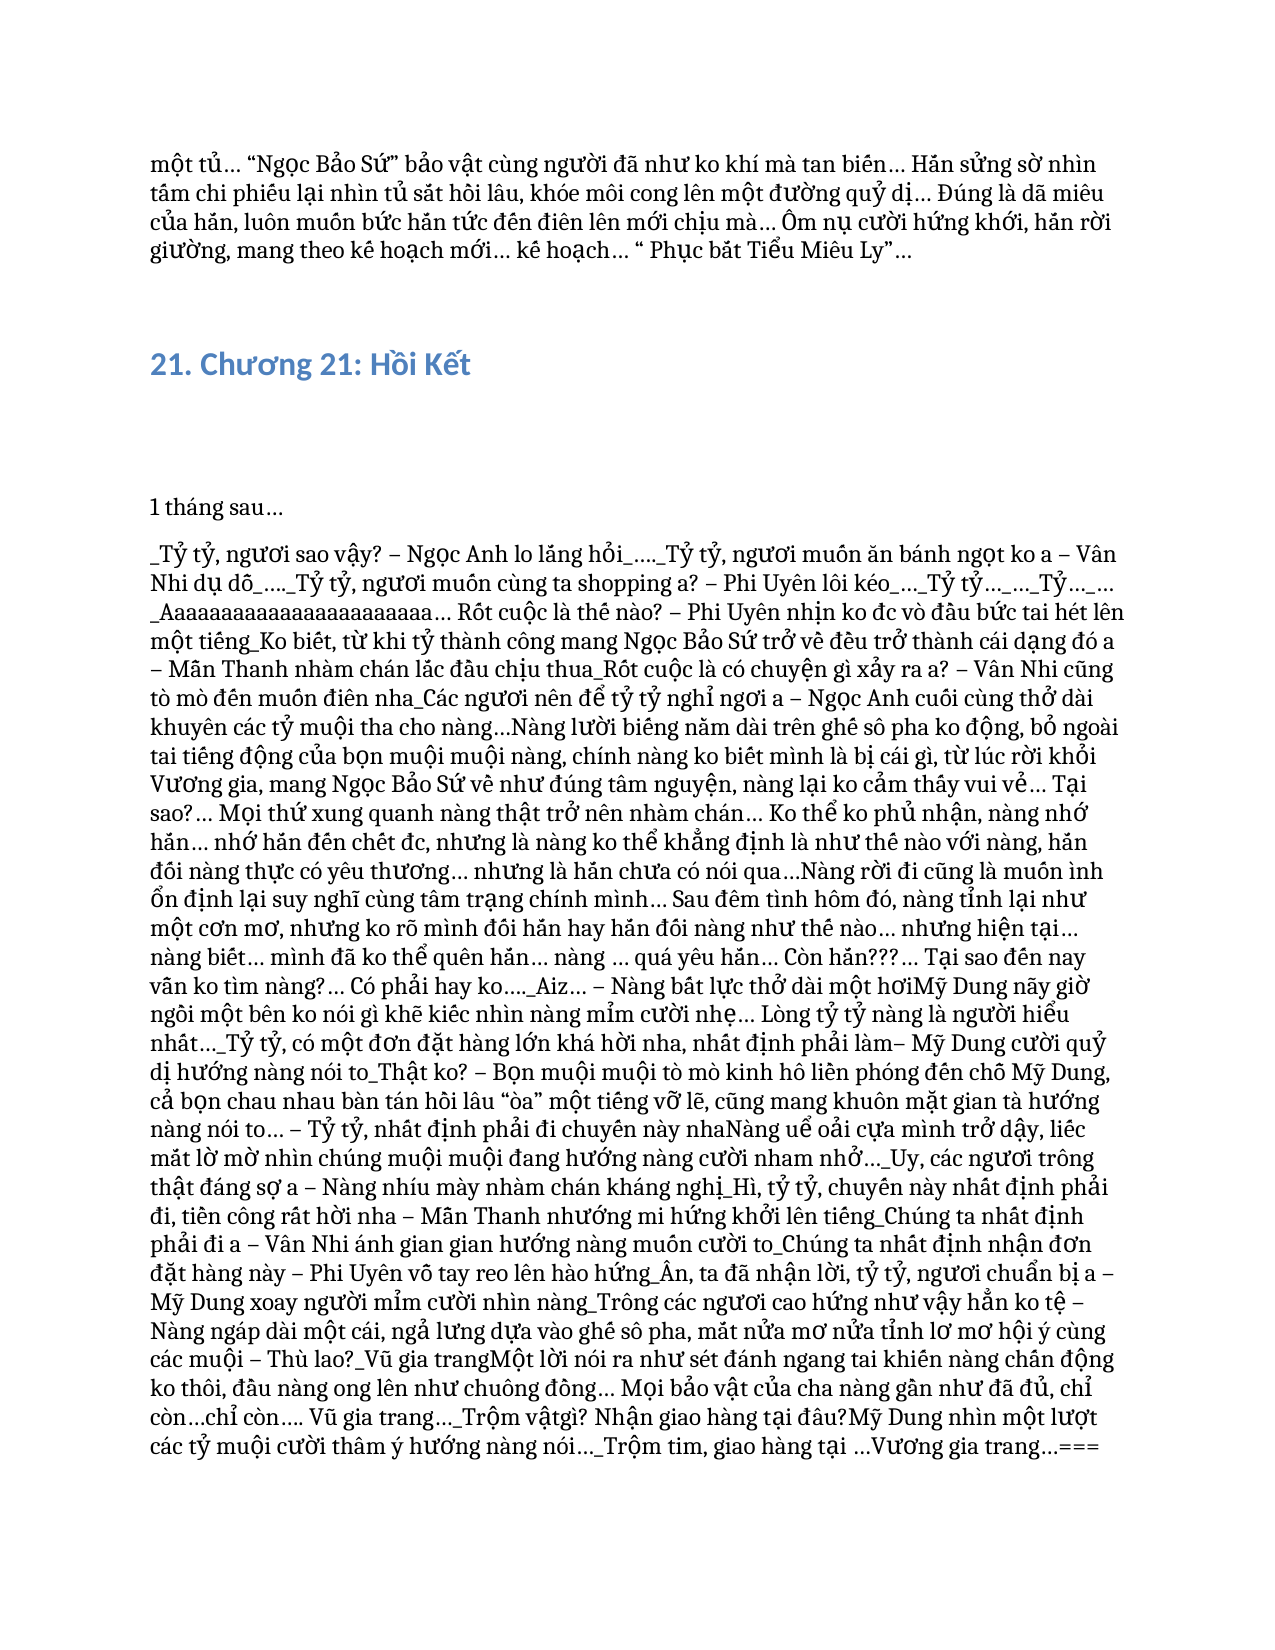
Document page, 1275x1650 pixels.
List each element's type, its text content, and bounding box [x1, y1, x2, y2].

text _Tỷ tỷ, ngươi sao vậy? – Ngọc Anh lo lắng hỏi_…._Tỷ tỷ, ngươi muốn ăn bánh ngọt ko a – Vân Nhi dụ dỗ_…._Tỷ tỷ, ngươi muốn cùng ta shopping a? – Phi Uyên lôi kéo_…_Tỷ tỷ…_…_Tỷ…_…_Aaaaaaaaaaaaaaaaaaaaaaa… Rốt cuộc là thế nào? – Phi Uyên nhịn ko đc vò đầu bức tai hét lên một tiếng_Ko biết, từ khi tỷ thành công mang Ngọc Bảo Sứ trở về đều trở thành cái dạng đó a – Mẫn Thanh nhàm chán lắc đầu chịu thua_Rốt cuộc là có chuyện gì xảy ra a? – Vân Nhi cũng tò mò đến muốn điên nha_Các ngươi nên để tỷ tỷ nghỉ ngơi a – Ngọc Anh cuối cùng thở dài khuyên các tỷ muội tha cho nàng…Nàng lười biếng nằm dài trên ghế sô pha ko động, bỏ ngoài tai tiếng động của bọn muội muội nàng, chính nàng ko biết mình là bị cái gì, từ lúc rời khỏi Vương gia, mang Ngọc Bảo Sứ về như đúng tâm nguyện, nàng lại ko cảm thấy vui vẻ… Tại sao?… Mọi thứ xung quanh nàng thật trở nên nhàm chán… Ko thể ko phủ nhận, nàng nhớ hắn… nhớ hắn đến chết đc, nhưng là nàng ko thể khẳng định là như thế nào với nàng, hắn đối nàng thực có yêu thương… nhưng là hắn chưa có nói qua…Nàng rời đi cũng là muốn ình ổn định lại suy nghĩ cùng tâm trạng chính mình… Sau đêm tình hôm đó, nàng tỉnh lại như một cơn mơ, nhưng ko rõ mình đối hắn hay hắn đối nàng như thế nào… nhưng hiện tại… nàng biết… mình đã ko thể quên hắn… nàng … quá yêu hắn… Còn hắn???… Tại sao đến nay vẫn ko tìm nàng?… Có phải hay ko…._Aiz… – Nàng bất lực thở dài một hơiMỹ Dung nãy giờ ngồi một bên ko nói gì khẽ kiếc nhìn nàng mỉm cười nhẹ… Lòng tỷ tỷ nàng là người hiểu nhất…_Tỷ tỷ, có một đơn đặt hàng lớn khá hời nha, nhất định phải làm– Mỹ Dung cười quỷ dị hướng nàng nói to_Thật ko? – Bọn muội muội tò mò kinh hô liền phóng đến chỗ Mỹ Dung, cả bọn chau nhau bàn tán hồi lâu “òa” một tiếng vỡ lẽ, cũng mang khuôn mặt gian tà hướng nàng nói to… – Tỷ tỷ, nhất định phải đi chuyến này nhaNàng uể oải cựa mình trở dậy, liếc mắt lờ mờ nhìn chúng muội muội đang hướng nàng cười nham nhở…_Uy, các ngươi trông thật đáng sợ a – Nàng nhíu mày nhàm chán kháng nghị_Hì, tỷ tỷ, chuyến này nhất định phải đi, tiền công rất hời nha – Mẫn Thanh nhướng mi hứng khởi lên tiếng_Chúng ta nhất định phải đi a – Vân Nhi ánh gian gian hướng nàng muốn cười to_Chúng ta nhất định nhận đơn đặt hàng này – Phi Uyên vỗ tay reo lên hào hứng_Ân, ta đã nhận lời, tỷ tỷ, ngươi chuẩn bị a – Mỹ Dung xoay người mỉm cười nhìn nàng_Trông các ngươi cao hứng như vậy hẳn ko tệ – Nàng ngáp dài một cái, ngả lưng dựa vào ghế sô pha, mắt nửa mơ nửa tỉnh lơ mơ hội ý cùng các muội – Thù lao?_Vũ gia trangMột lời nói ra như sét đánh ngang tai khiến nàng chấn động ko thôi, đầu nàng ong lên như chuông đồng… Mọi bảo vật của cha nàng gần như đã đủ, chỉ còn…chỉ còn…. Vũ gia trang…_Trộm vậtgì? Nhận giao hàng tại đâu?Mỹ Dung nhìn một lượt các tỷ muội cười thâm ý hướng nàng nói…_Trộm tim, giao hàng tại …Vương gia trang…=== [150, 540, 1125, 1460]
text 1 tháng sau… [150, 493, 1125, 522]
subtitle 21. Chương 21: Hồi Kết [150, 343, 1125, 384]
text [150, 150, 1125, 322]
